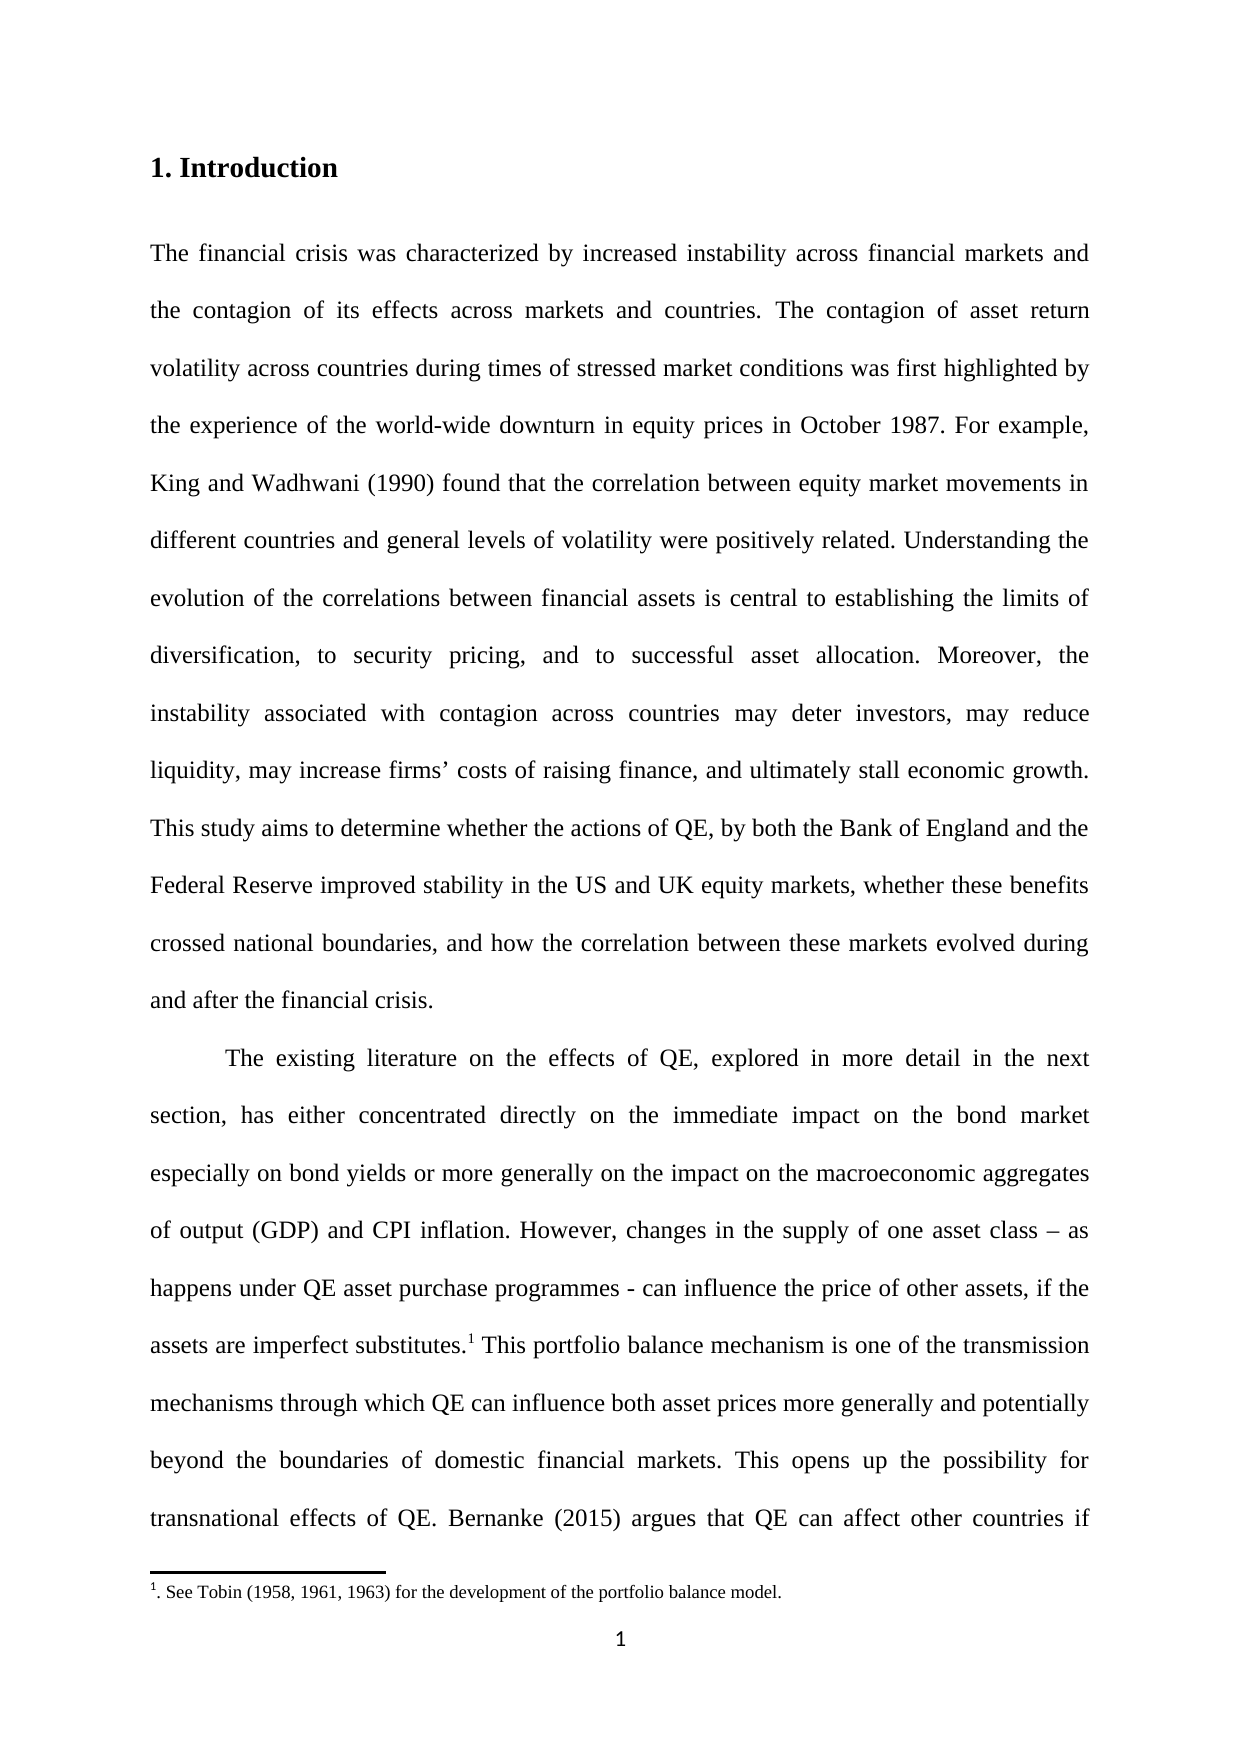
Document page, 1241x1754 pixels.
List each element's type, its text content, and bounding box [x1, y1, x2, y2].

text 1. Introduction [150, 150, 1090, 183]
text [150, 1043, 1090, 1532]
text The financial crisis was characterized by increased instability across financial markets and the contagion of its effects across markets and countries. The contagion of asset return volatility across countries during times of stressed market conditions was first highlighted by the experience of the world-wide downturn in equity prices in October 1987. For example, King and Wadhwani (1990) found that the correlation between equity market movements in different countries and general levels of volatility were positively related. Understanding the evolution of the correlations between financial assets is central to establishing the limits of diversification, to security pricing, and to successful asset allocation. Moreover, the instability associated with contagion across countries may deter investors, may reduce liquidity, may increase firms’ costs of raising finance, and ultimately stall economic growth. This study aims to determine whether the actions of QE, by both the Bank of England and the Federal Reserve improved stability in the US and UK equity markets, whether these benefits crossed national boundaries, and how the correlation between these markets evolved during and after the financial crisis. [150, 238, 1090, 1014]
